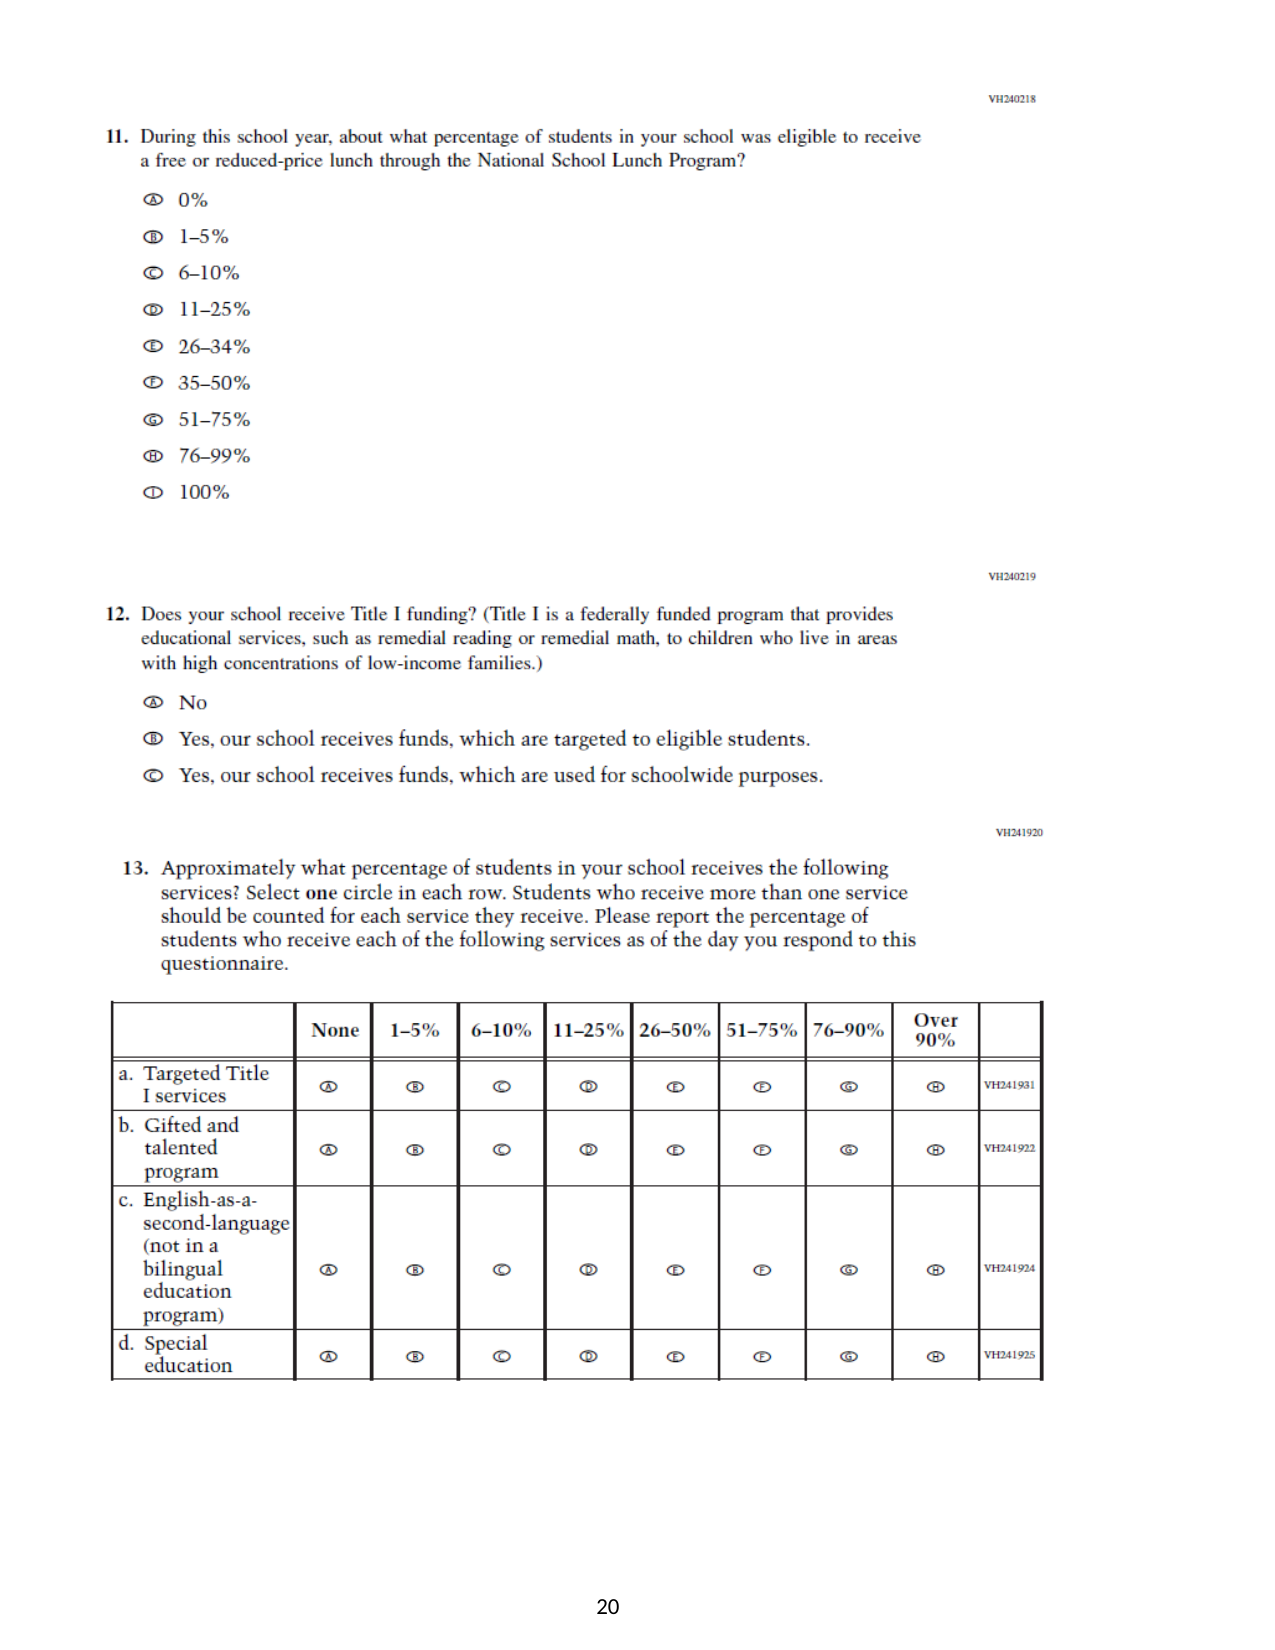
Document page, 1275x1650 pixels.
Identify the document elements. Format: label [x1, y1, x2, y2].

picture [90, 819, 1065, 1397]
picture [90, 90, 1048, 816]
